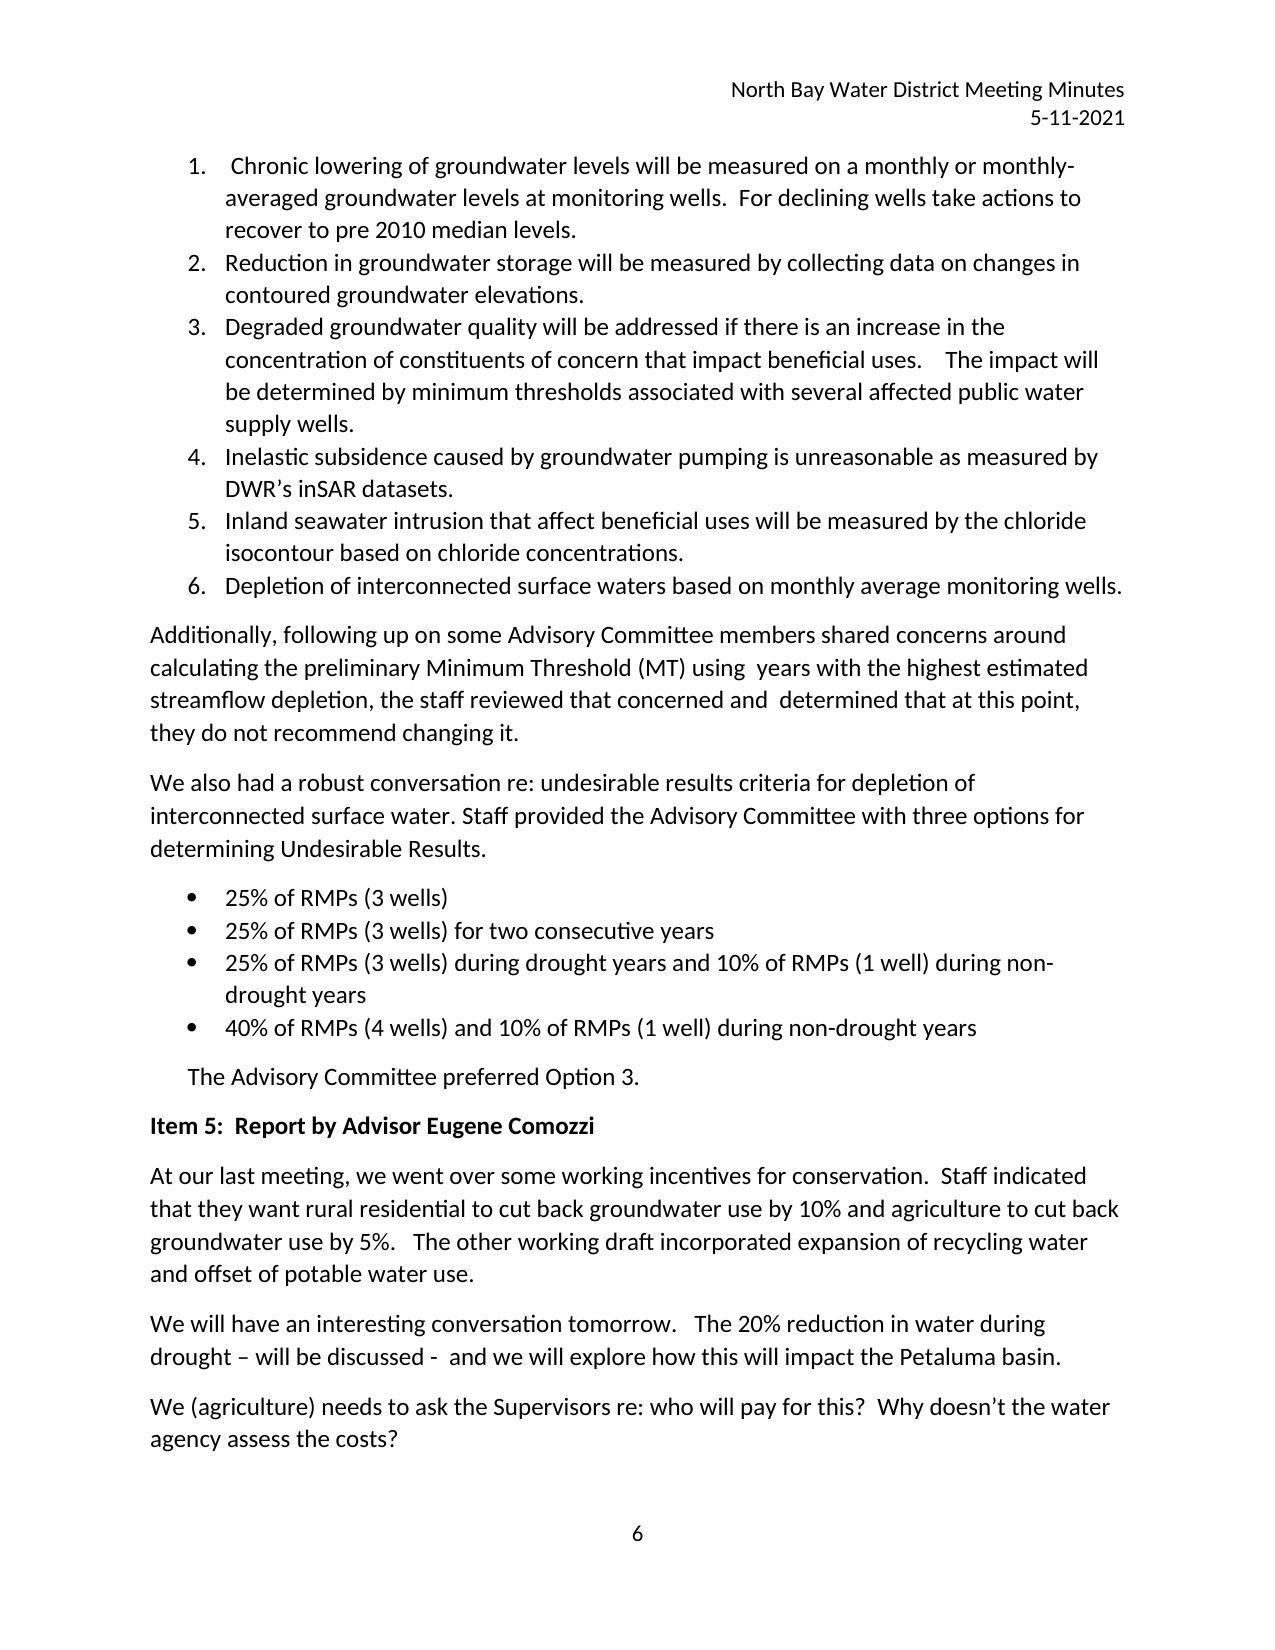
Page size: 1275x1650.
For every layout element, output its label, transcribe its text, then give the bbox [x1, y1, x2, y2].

list Depletion of interconnected surface waters based on monthly average monitoring wells. [187, 570, 1125, 600]
text The Advisory Committee preferred Option 3. [187, 1061, 1125, 1091]
text Additionally, following up on some Advisory Committee members shared concerns around calculating the preliminary Minimum Threshold (MT) using years with the highest estimated streamflow depletion, the staff reviewed that concerned and determined that at this point, they do not recommend changing it. [150, 619, 1125, 748]
list 25% of RMPs (3 wells) [187, 882, 1125, 913]
text We also had a robust conversation re: undesirable results criteria for depletion of interconnected surface water. Staff provided the Advisory Committee with three options for determining Undesirable Results. [150, 767, 1125, 863]
list 25% of RMPs (3 wells) for two consecutive years [187, 915, 1125, 945]
list 25% of RMPs (3 wells) during drought years and 10% of RMPs (1 well) during non-drought years [187, 947, 1125, 1010]
text At our last meeting, we went over some working incentives for conservation. Staff indicated that they want rural residential to cut back groundwater use by 10% and agriculture to cut back groundwater use by 5%. The other working draft incorporated expansion of recycling water and offset of potable water use. [150, 1160, 1125, 1289]
list Inland seawater intrusion that affect beneficial uses will be measured by the chloride isocontour based on chloride concentrations. [187, 505, 1125, 568]
list 40% of RMPs (4 wells) and 10% of RMPs (1 well) during non-drought years [187, 1012, 1125, 1042]
list Reduction in groundwater storage will be measured by collecting data on changes in contoured groundwater elevations. [187, 247, 1125, 310]
text Item 5: Report by Advisor Eugene Comozzi [150, 1110, 1125, 1141]
list Chronic lowering of groundwater levels will be measured on a monthly or monthly-averaged groundwater levels at monitoring wells. For declining wells take actions to recover to pre 2010 median levels. [187, 150, 1125, 245]
text We will have an interesting conversation tomorrow. The 20% reduction in water during drought – will be discussed - and we will explore how this will impact the Petaluma basin. [150, 1308, 1125, 1372]
list Inelastic subsidence caused by groundwater pumping is unreasonable as measured by DWR’s inSAR datasets. [187, 441, 1125, 503]
text We (agriculture) needs to ask the Supervisors re: who will pay for this? Why doesn’t the water agency assess the costs? [150, 1391, 1125, 1454]
list Degraded groundwater quality will be addressed if there is an increase in the concentration of constituents of concern that impact beneficial uses. The impact will be determined by minimum thresholds associated with several affected public water supply wells. [187, 311, 1125, 439]
